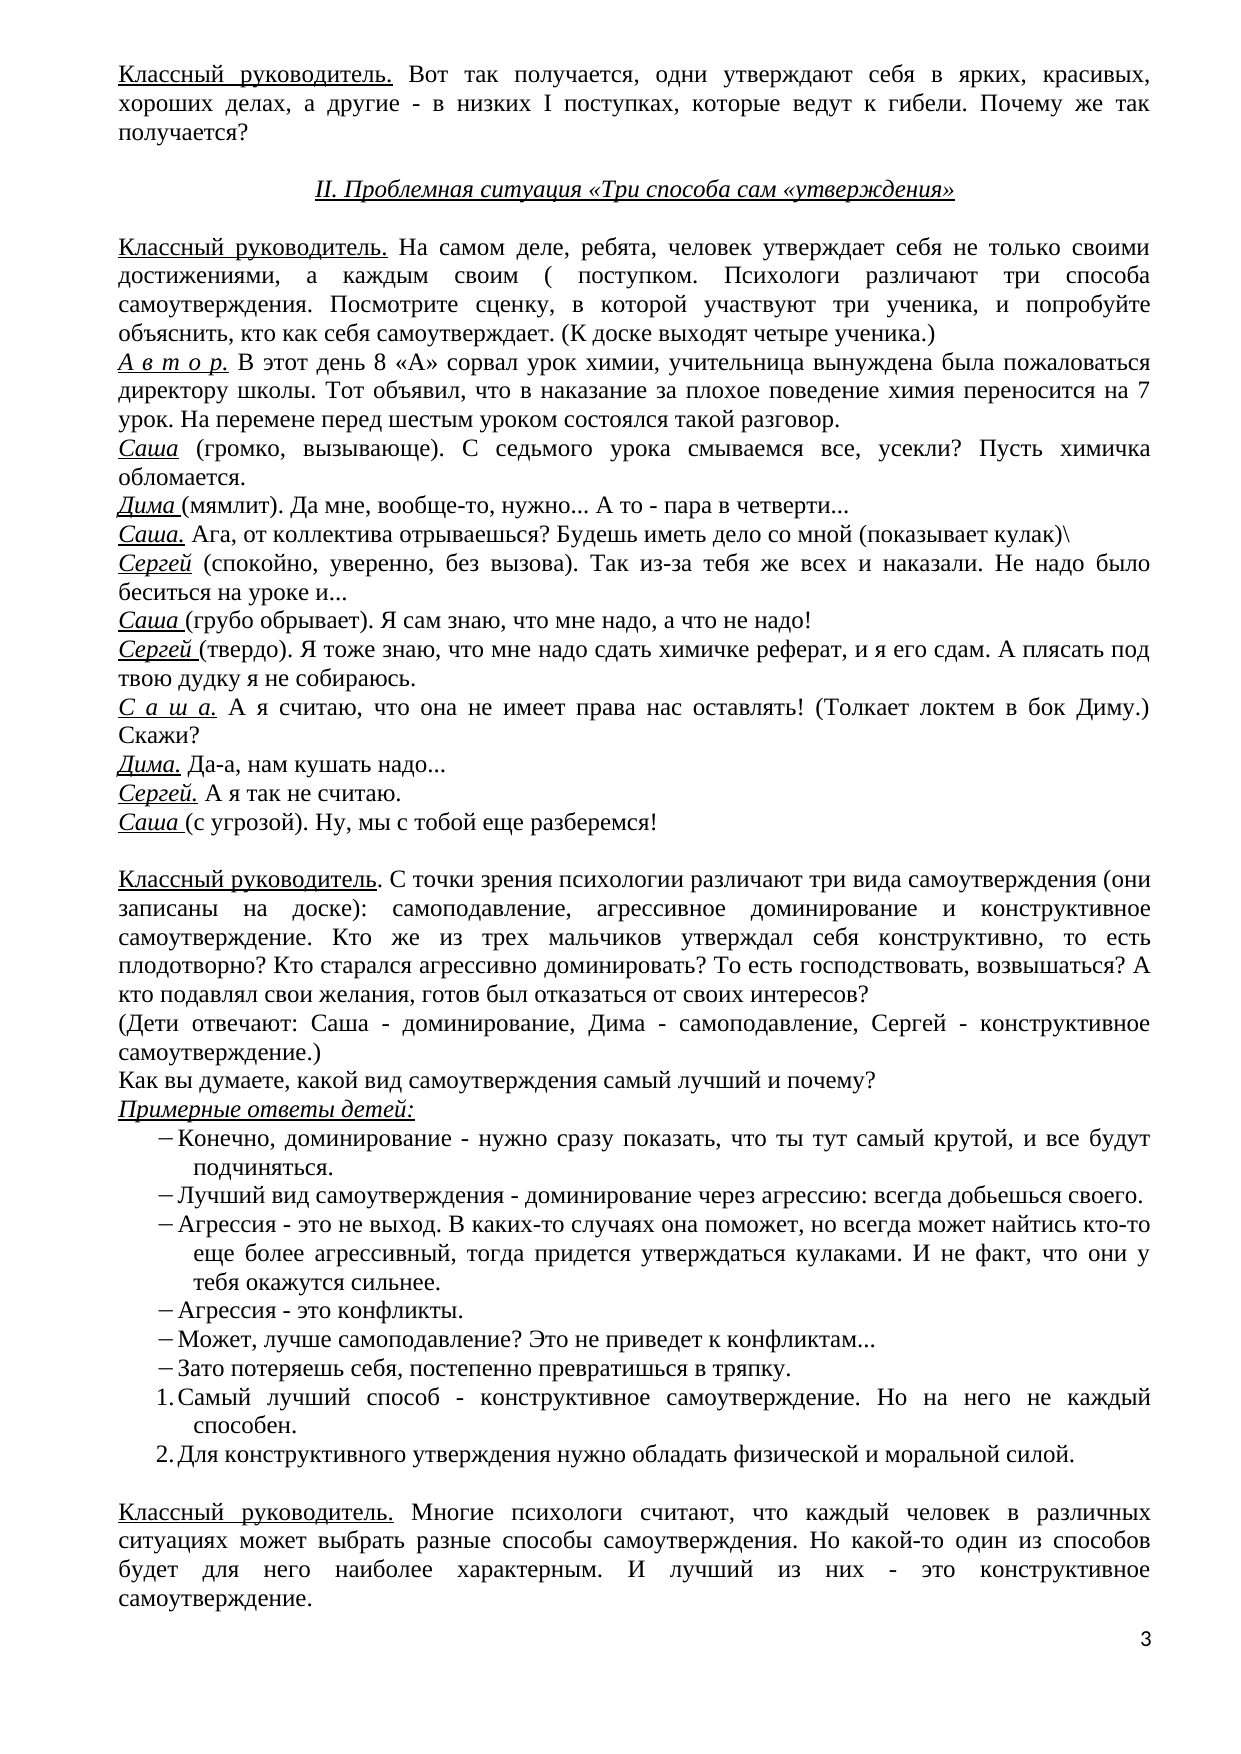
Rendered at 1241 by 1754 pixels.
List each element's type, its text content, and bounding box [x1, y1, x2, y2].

list Лучший вид самоутверждения - доминирование через агрессию: всегда добьешься своего. [156, 1180, 1152, 1209]
text Сергей (спокойно, уверенно, без вызова). Так из-за тебя же всех и наказали. Не надо было беситься на уроке и... [118, 548, 1152, 605]
list Для конструктивного утверждения нужно обладать физической и моральной силой. [156, 1439, 1152, 1468]
text Сергей. А я так не считаю. [118, 778, 1152, 807]
list Агрессия - это конфликты. [156, 1295, 1152, 1324]
text Классный руководитель. С точки зрения психологии различают три вида самоутверждения (они записаны на доске): самоподавление, агрессивное доминирование и конструктивное самоутверждение. Кто же из трех мальчиков утверждал себя конструктивно, то есть плодотворно? Кто старался агрессивно доминировать? То есть господствовать, возвышаться? А кто подавлял свои желания, готов был отказаться от своих интересов? [118, 864, 1152, 1008]
text Саша. Ага, от коллектива отрываешься? Будешь иметь дело со мной (показывает кулак)\ [118, 519, 1152, 548]
list Агрессия - это не выход. В каких-то случаях она поможет, но всегда может найтись кто-то еще более агрессивный, тогда придется утверждаться кулаками. И не факт, что они у тебя окажутся сильнее. [156, 1209, 1152, 1295]
list Зато потеряешь себя, постепенно превратишься в тряпку. [156, 1353, 1152, 1382]
text Классный руководитель. Многие психологи считают, что каждый человек в различных ситуациях может выбрать разные способы самоутверждения. Но какой-то один из способов будет для него наиболее характерным. И лучший из них - это конструктивное самоутверждение. [118, 1497, 1152, 1612]
text Сергей (твердо). Я тоже знаю, что мне надо сдать химичке реферат, и я его сдам. А плясать под твою дудку я не собираюсь. [118, 634, 1152, 692]
text Как вы думаете, какой вид самоутверждения самый лучший и почему? [118, 1065, 1152, 1094]
list Самый лучший способ - конструктивное самоутверждение. Но на него не каждый способен. [156, 1382, 1152, 1439]
text Примерные ответы детей: [118, 1094, 1152, 1123]
text (Дети отвечают: Саша - доминирование, Дима - самоподавление, Сергей - конструктивное самоутверждение.) [118, 1008, 1152, 1065]
text Саша (грубо обрывает). Я сам знаю, что мне надо, а что не надо! [118, 605, 1152, 634]
text II. Проблемная ситуация «Три способа сам «утверждения» [118, 174, 1152, 203]
list Может, лучше самоподавление? Это не приведет к конфликтам... [156, 1324, 1152, 1353]
text Классный руководитель. На самом деле, ребята, человек утверждает себя не только своими достижениями, а каждым своим ( поступком. Психологи различают три способа самоутверждения. Посмотрите сценку, в которой участвуют три ученика, и попробуйте объяснить, кто как себя самоутверждает. (К доске выходят четыре ученика.) [118, 232, 1152, 347]
text С а ш а. А я считаю, что она не имеет права нас оставлять! (Толкает локтем в бок Диму.) Скажи? [118, 692, 1152, 749]
text А в т о р. В этот день 8 «А» сорвал урок химии, учительница вынуждена была пожаловаться директору школы. Тот объявил, что в наказание за плохое поведение химия переносится на 7 урок. На перемене перед шестым уроком состоялся такой разговор. [118, 347, 1152, 433]
text Дима. Да-а, нам кушать надо... [118, 749, 1152, 778]
text Дима (мямлит). Да мне, вообще-то, нужно... А то - пара в четверти... [118, 490, 1152, 519]
text Саша (громко, вызывающе). С седьмого урока смываемся все, усекли? Пусть химичка обломается. [118, 433, 1152, 490]
list Конечно, доминирование - нужно сразу показать, что ты тут самый крутой, и все будут подчиняться. [156, 1123, 1152, 1180]
text Саша (с угрозой). Ну, мы с тобой еще разберемся! [118, 807, 1152, 835]
text Классный руководитель. Вот так получается, одни утверждают себя в ярких, красивых, хороших делах, а другие - в низких I поступках, которые ведут к гибели. Почему же так получается? [118, 59, 1152, 145]
